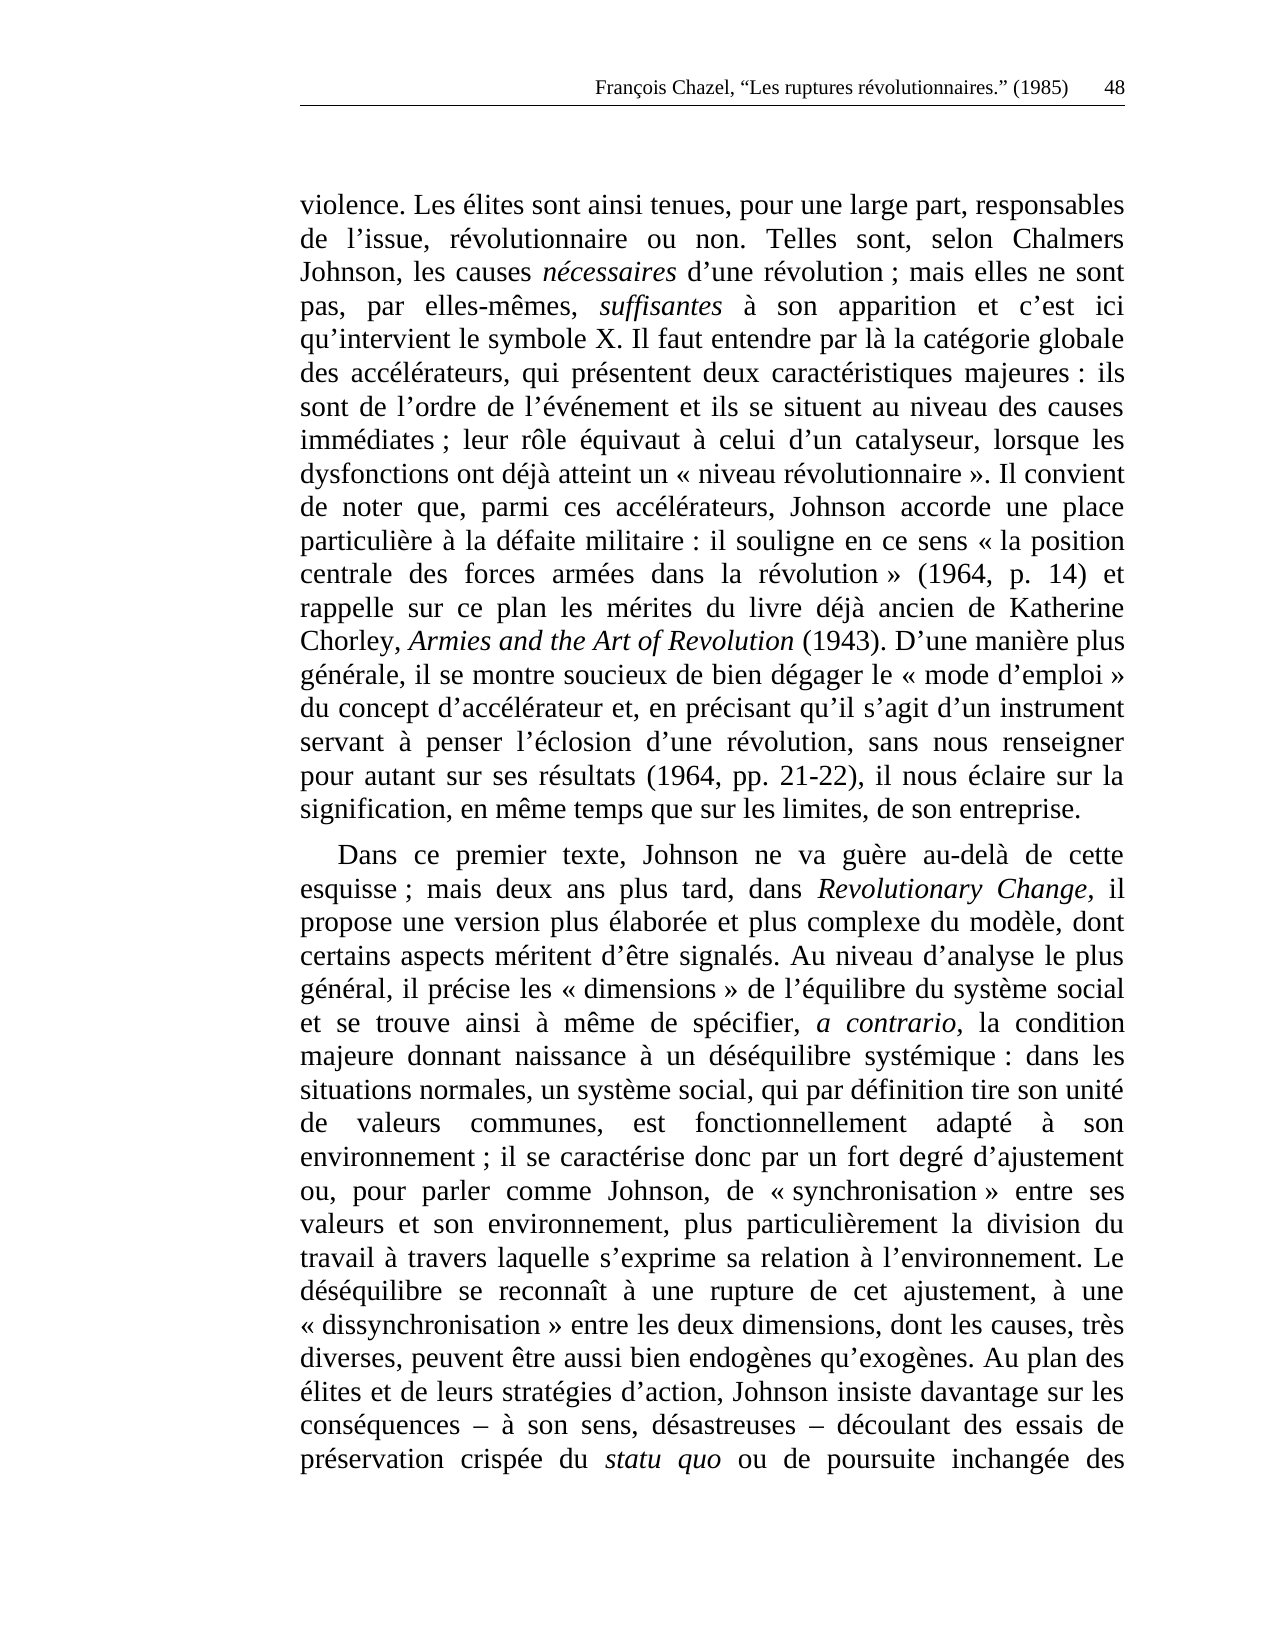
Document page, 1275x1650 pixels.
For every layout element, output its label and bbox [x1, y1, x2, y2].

text [300, 187, 1125, 825]
text [300, 837, 1125, 1474]
